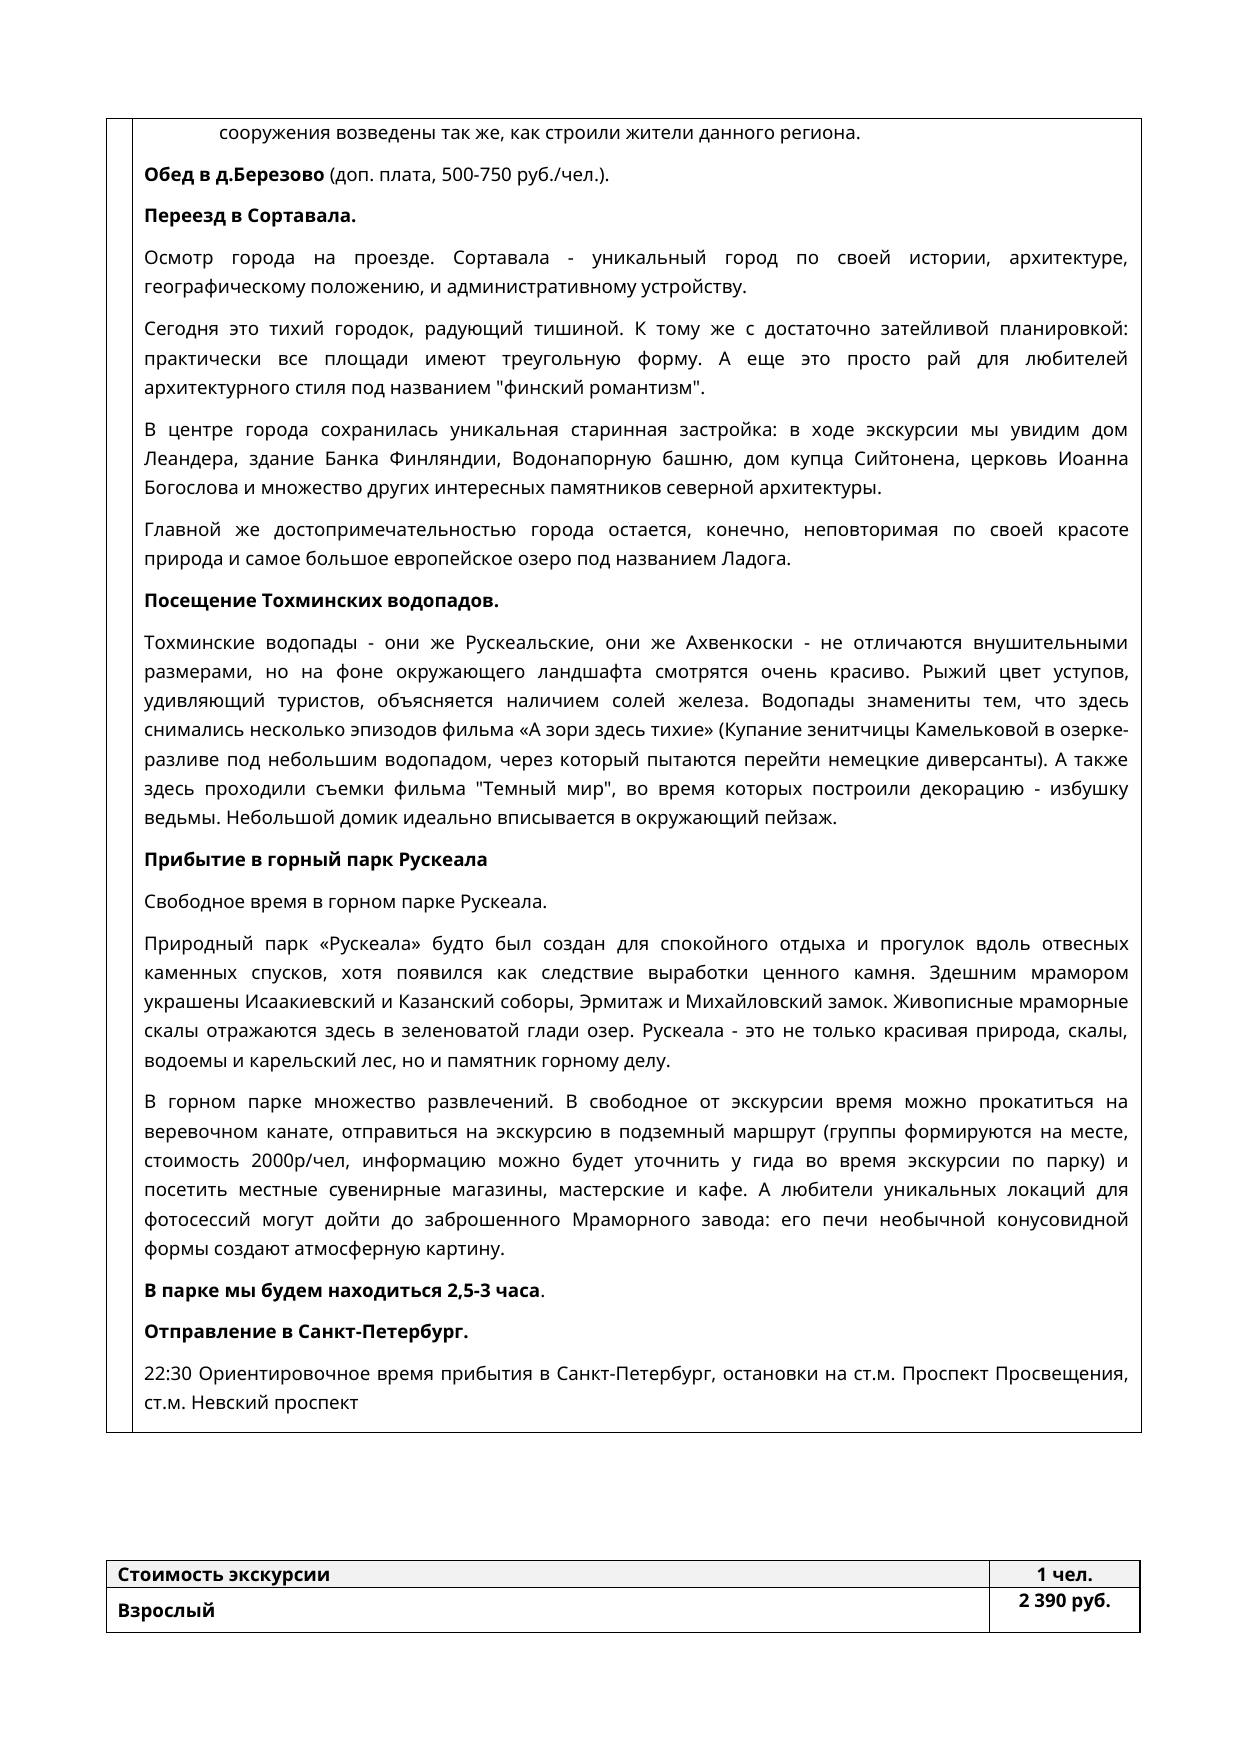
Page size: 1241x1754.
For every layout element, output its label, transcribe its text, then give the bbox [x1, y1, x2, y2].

table_header Стоимость экскурсии [107, 1561, 989, 1587]
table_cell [133, 119, 1141, 1432]
table_cell Взрослый [107, 1588, 989, 1632]
table_header 1 чел. [990, 1561, 1139, 1587]
table_cell [107, 119, 132, 1432]
table_cell 2 390 руб. [990, 1588, 1139, 1632]
